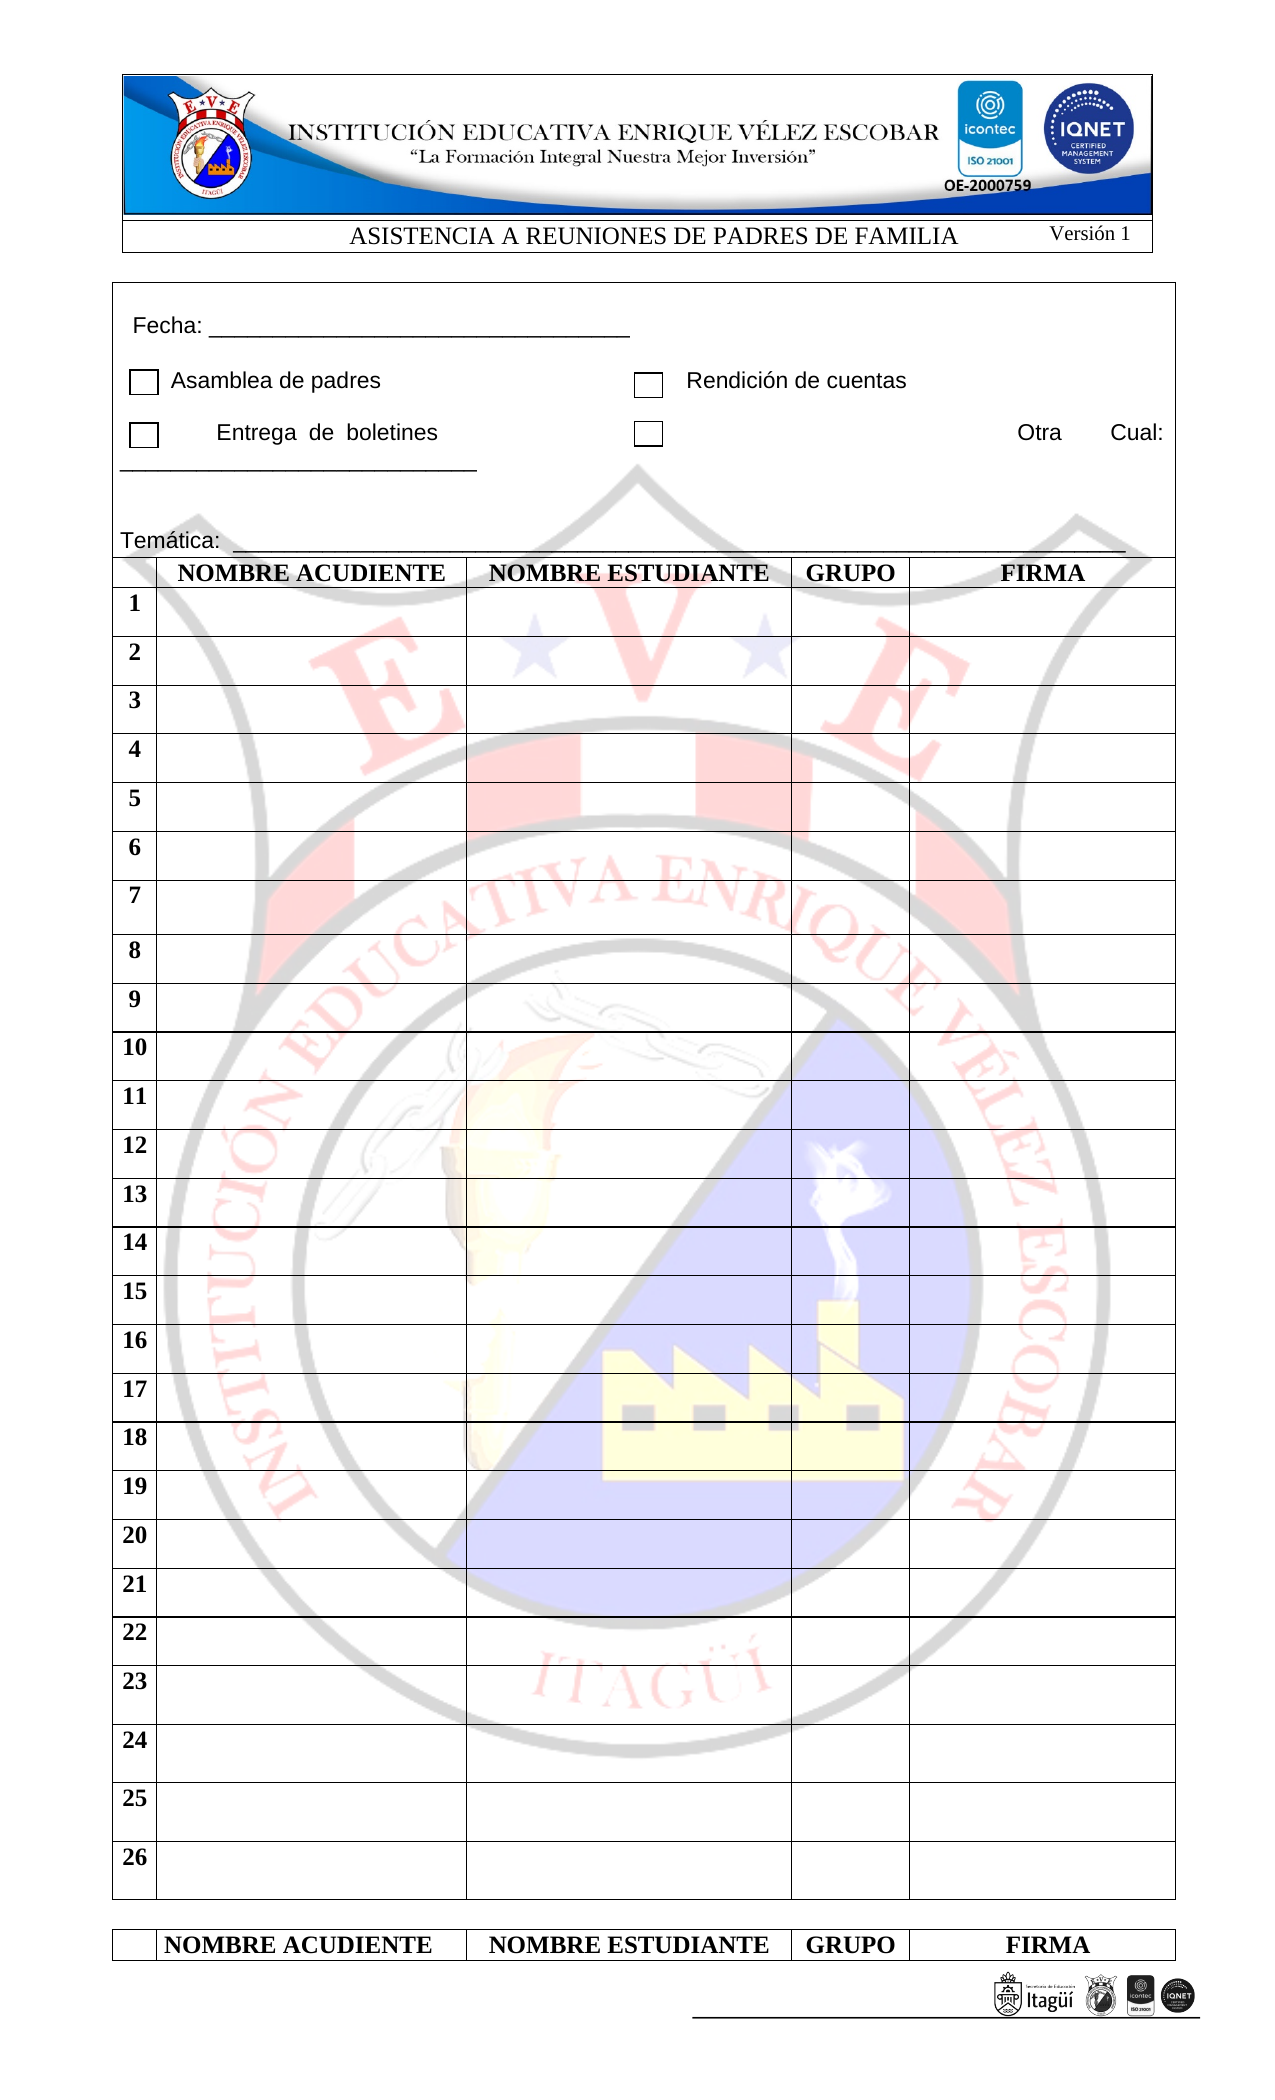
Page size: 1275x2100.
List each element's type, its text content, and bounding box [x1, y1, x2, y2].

table_cell [157, 1471, 393, 1519]
table_cell [467, 1374, 791, 1421]
table_cell [157, 832, 393, 879]
table_cell [792, 1783, 909, 1841]
table_cell [998, 1520, 1175, 1568]
table_cell [467, 1471, 791, 1519]
table_cell [157, 1276, 393, 1324]
table_cell [998, 1130, 1175, 1178]
table_cell [393, 935, 466, 983]
table_cell 3 [113, 686, 156, 733]
table_cell GRUPO [792, 558, 909, 587]
table_cell [792, 1179, 909, 1226]
table_cell [910, 1276, 998, 1324]
table_cell [910, 637, 998, 684]
table_cell 26 [113, 1842, 156, 1899]
table_cell [998, 637, 1175, 684]
table_cell [998, 686, 1175, 733]
table_cell [393, 1130, 466, 1178]
table_cell [157, 1033, 393, 1080]
table_cell [910, 1725, 998, 1782]
table_cell [157, 1618, 393, 1665]
table_cell [792, 1081, 909, 1129]
table_cell FIRMA [910, 558, 1175, 587]
table_cell [467, 1520, 791, 1568]
table_cell [910, 832, 998, 879]
table_cell [910, 1374, 998, 1421]
table_header NOMBRE ACUDIENTE [157, 1930, 466, 1959]
table_cell [998, 984, 1175, 1031]
table_cell [393, 1276, 466, 1324]
table_cell [157, 935, 393, 983]
table_cell [393, 1033, 466, 1080]
table_cell [393, 1520, 466, 1568]
table_cell [467, 1325, 791, 1373]
table_cell [998, 1725, 1175, 1782]
table_cell [910, 1228, 998, 1275]
table_cell [393, 783, 466, 831]
table_cell [910, 1666, 998, 1724]
table_cell [467, 1081, 791, 1129]
table_cell [792, 1423, 909, 1470]
table_cell 7 [113, 881, 156, 934]
table_cell [467, 1130, 791, 1178]
table_cell [157, 1725, 393, 1782]
table_header [910, 1930, 998, 1959]
table_cell [157, 1666, 393, 1724]
table_cell [998, 1276, 1175, 1324]
table_cell [393, 1725, 466, 1782]
table_cell [998, 1374, 1175, 1421]
table_header GRUPO [792, 1930, 909, 1959]
table_cell [157, 881, 393, 934]
table_cell [792, 734, 909, 782]
table_cell [792, 1569, 909, 1616]
table_cell [910, 1842, 998, 1899]
table_cell [910, 783, 998, 831]
table_cell [467, 588, 791, 636]
table_cell [910, 1179, 998, 1226]
table_cell [157, 1325, 393, 1373]
table_cell [998, 1471, 1175, 1519]
table_cell [467, 1725, 791, 1782]
table_cell 1 [113, 588, 156, 636]
table_cell [998, 1033, 1175, 1080]
table_cell [157, 686, 393, 733]
table_cell [998, 1423, 1175, 1470]
table_cell [792, 1725, 909, 1782]
table_cell 24 [113, 1725, 156, 1782]
table_cell [998, 935, 1175, 983]
table_cell [998, 783, 1175, 831]
table_header Fecha: _________________________________ Asamblea de padres Rendición de cuentas Entrega de boletines Otra Cual: ____________________________ Temática: ______________________________________________________________________ [113, 283, 1175, 557]
table_cell [467, 686, 791, 733]
table_cell [998, 1618, 1175, 1665]
table_cell [910, 588, 1175, 636]
table_cell [910, 1130, 998, 1178]
table_cell [792, 832, 909, 879]
table_cell [393, 984, 466, 1031]
table_cell [998, 1783, 1175, 1841]
table_cell [910, 1569, 998, 1616]
table_cell [393, 881, 466, 934]
table_cell 18 [113, 1423, 156, 1470]
table_header NOMBRE ESTUDIANTE [467, 1930, 791, 1959]
table_cell [157, 1520, 393, 1568]
table_cell 12 [113, 1130, 156, 1178]
table_cell [467, 832, 791, 879]
table_cell [467, 1228, 791, 1275]
table_cell 11 [113, 1081, 156, 1129]
table_cell [792, 935, 909, 983]
table_cell [393, 686, 466, 733]
table_cell 21 [113, 1569, 156, 1616]
table_cell [467, 734, 791, 782]
table_cell [157, 588, 466, 636]
table_cell [792, 1325, 909, 1373]
table_cell [467, 1666, 791, 1724]
table_cell [157, 637, 466, 684]
table_cell [792, 1130, 909, 1178]
table_cell [998, 1666, 1175, 1724]
table_cell [393, 1842, 466, 1899]
picture [123, 76, 1152, 215]
table_cell [157, 1081, 393, 1129]
table_cell [998, 1081, 1175, 1129]
table_cell 22 [113, 1618, 156, 1665]
table_cell [998, 1569, 1175, 1616]
table_cell [910, 1520, 998, 1568]
table_cell [910, 1423, 998, 1470]
table_cell [393, 734, 466, 782]
table_cell [467, 1569, 791, 1616]
table_cell 6 [113, 832, 156, 879]
table_cell [157, 1130, 393, 1178]
table_cell [467, 637, 791, 684]
table_cell [910, 1618, 998, 1665]
table_cell [157, 1569, 393, 1616]
table_cell [157, 1783, 393, 1841]
table_cell [998, 1179, 1175, 1226]
table_cell [393, 1081, 466, 1129]
table_cell [792, 881, 909, 934]
table_cell [910, 881, 998, 934]
table_cell [792, 1618, 909, 1665]
table_cell [467, 1423, 791, 1470]
table_cell [998, 1325, 1175, 1373]
picture [692, 1971, 1200, 2027]
table_cell [792, 637, 909, 684]
table_cell [157, 1423, 393, 1470]
table_cell [113, 558, 156, 587]
table_cell [157, 1842, 393, 1899]
table_cell [998, 734, 1175, 782]
table_cell [998, 832, 1175, 879]
table_cell [910, 935, 998, 983]
table_cell [792, 1276, 909, 1324]
table_cell [792, 588, 909, 636]
table_cell NOMBRE ACUDIENTE [157, 558, 466, 587]
table_cell [467, 1842, 791, 1899]
table_cell [393, 1666, 466, 1724]
table_cell [910, 1783, 998, 1841]
table_cell 17 [113, 1374, 156, 1421]
table_cell [910, 1033, 998, 1080]
table_cell 19 [113, 1471, 156, 1519]
table_cell [910, 734, 998, 782]
table_cell 9 [113, 984, 156, 1031]
table_cell [393, 1325, 466, 1373]
table_cell [157, 1374, 393, 1421]
table_cell [792, 1228, 909, 1275]
table_cell [393, 1618, 466, 1665]
table_cell [393, 1179, 466, 1226]
table_cell [792, 984, 909, 1031]
table_cell 15 [113, 1276, 156, 1324]
table_cell 23 [113, 1666, 156, 1724]
table_cell 13 [113, 1179, 156, 1226]
table_cell [157, 1228, 393, 1275]
table_cell 20 [113, 1520, 156, 1568]
table_cell [910, 1471, 998, 1519]
table_cell [998, 1842, 1175, 1899]
table_header [113, 1930, 156, 1959]
table_cell [792, 1520, 909, 1568]
table_cell 14 [113, 1228, 156, 1275]
table_cell [467, 1179, 791, 1226]
table_cell 5 [113, 783, 156, 831]
table_cell [393, 1374, 466, 1421]
table_cell [792, 783, 909, 831]
table_cell [393, 1783, 466, 1841]
table_cell [998, 881, 1175, 934]
table_cell [792, 1374, 909, 1421]
table_cell [467, 1033, 791, 1080]
table_cell [393, 1471, 466, 1519]
table_cell [467, 935, 791, 983]
table_cell [393, 832, 466, 879]
table_cell [467, 1276, 791, 1324]
table_cell [910, 686, 998, 733]
table_cell 16 [113, 1325, 156, 1373]
table_cell [467, 1783, 791, 1841]
table_cell [910, 1325, 998, 1373]
table_cell 8 [113, 935, 156, 983]
table_cell [157, 1179, 393, 1226]
table_cell [792, 686, 909, 733]
table_cell NOMBRE ESTUDIANTE [467, 558, 791, 587]
table_cell [467, 881, 791, 934]
table_cell [792, 1666, 909, 1724]
table_cell 4 [113, 734, 156, 782]
table_header FIRMA [998, 1930, 1175, 1959]
table_cell [467, 783, 791, 831]
table_cell [792, 1842, 909, 1899]
table_cell [393, 1569, 466, 1616]
table_cell [157, 984, 393, 1031]
table_cell [157, 783, 393, 831]
table_cell 10 [113, 1033, 156, 1080]
table_cell [910, 1081, 998, 1129]
table_cell 2 [113, 637, 156, 684]
table_cell [792, 1471, 909, 1519]
table_cell [792, 1033, 909, 1080]
table_cell [998, 1228, 1175, 1275]
table_cell [910, 984, 998, 1031]
table_cell [157, 734, 393, 782]
table_cell [467, 1618, 791, 1665]
table_cell [393, 1228, 466, 1275]
table_cell 25 [113, 1783, 156, 1841]
table_cell [393, 1423, 466, 1470]
table_cell [467, 984, 791, 1031]
